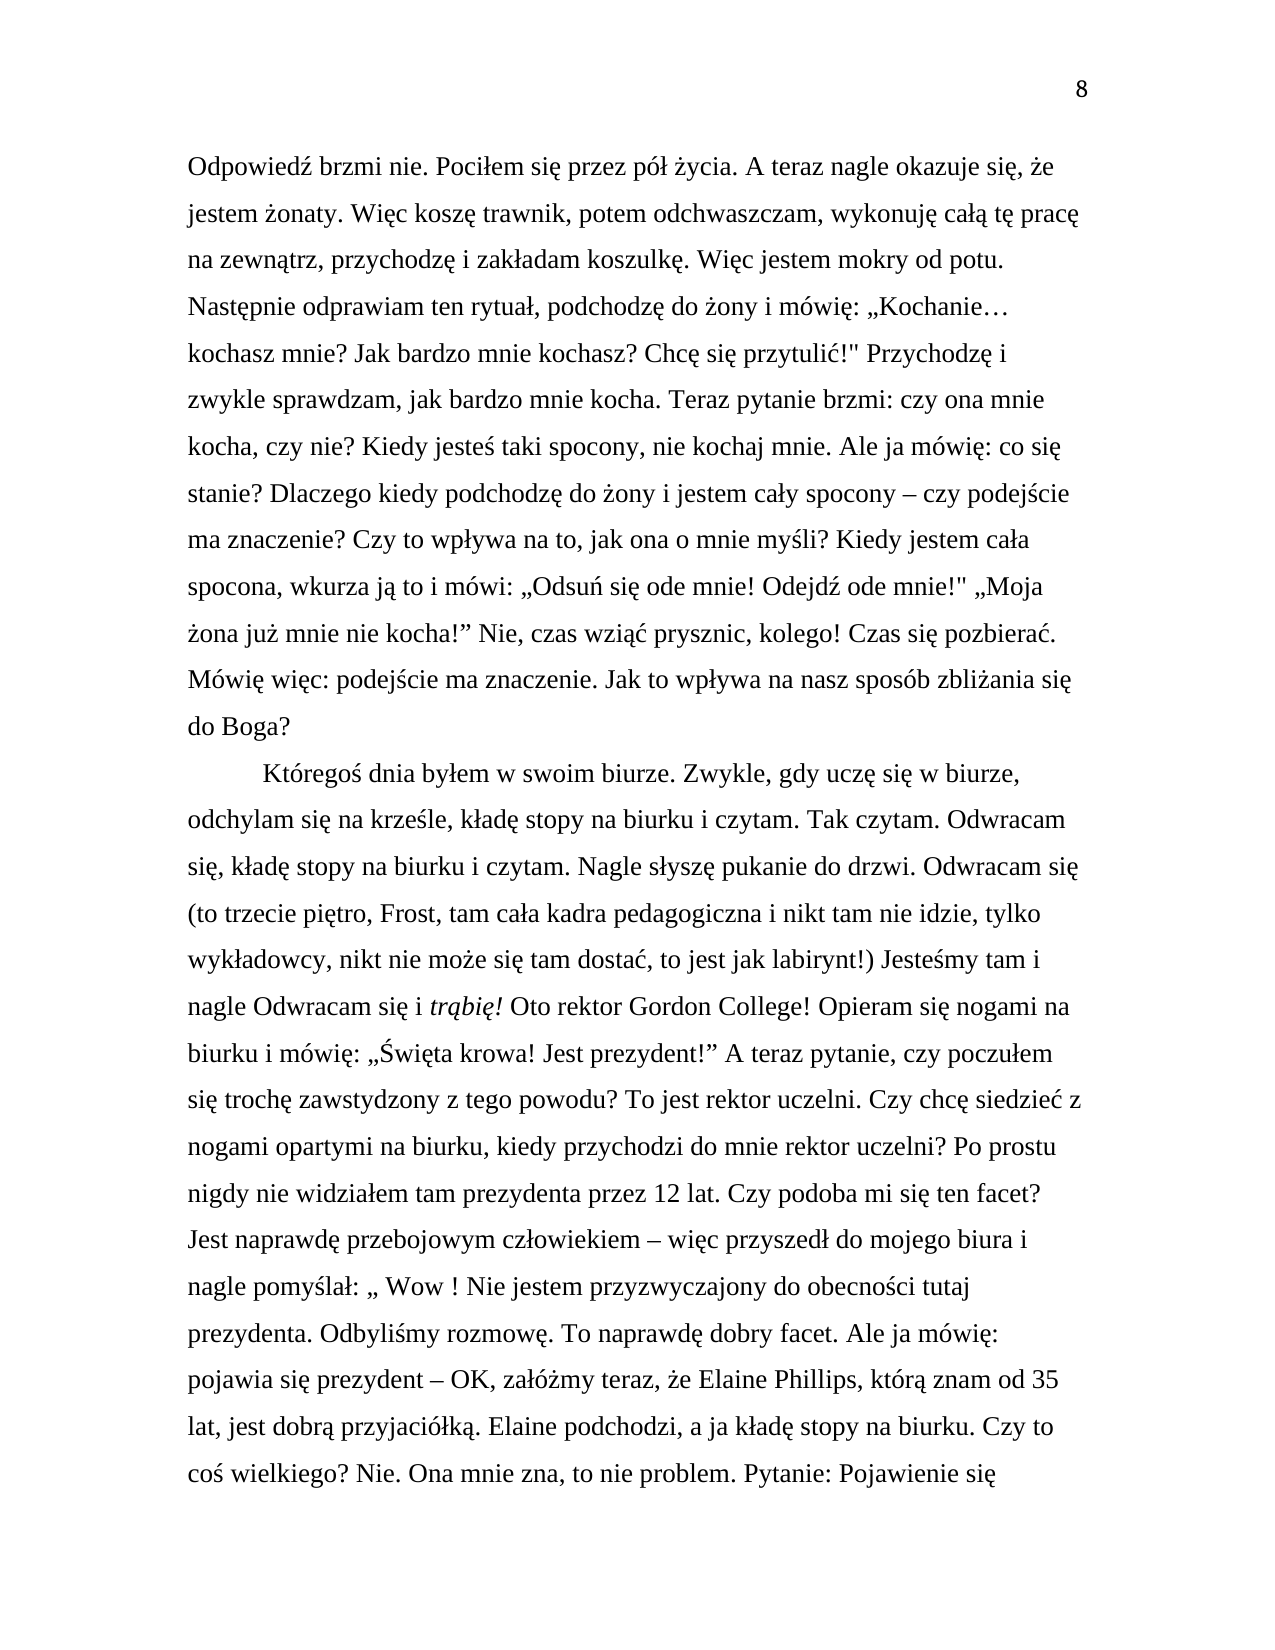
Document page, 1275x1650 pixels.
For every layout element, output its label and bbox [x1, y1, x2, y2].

text [187, 150, 1087, 741]
text [187, 757, 1087, 1488]
